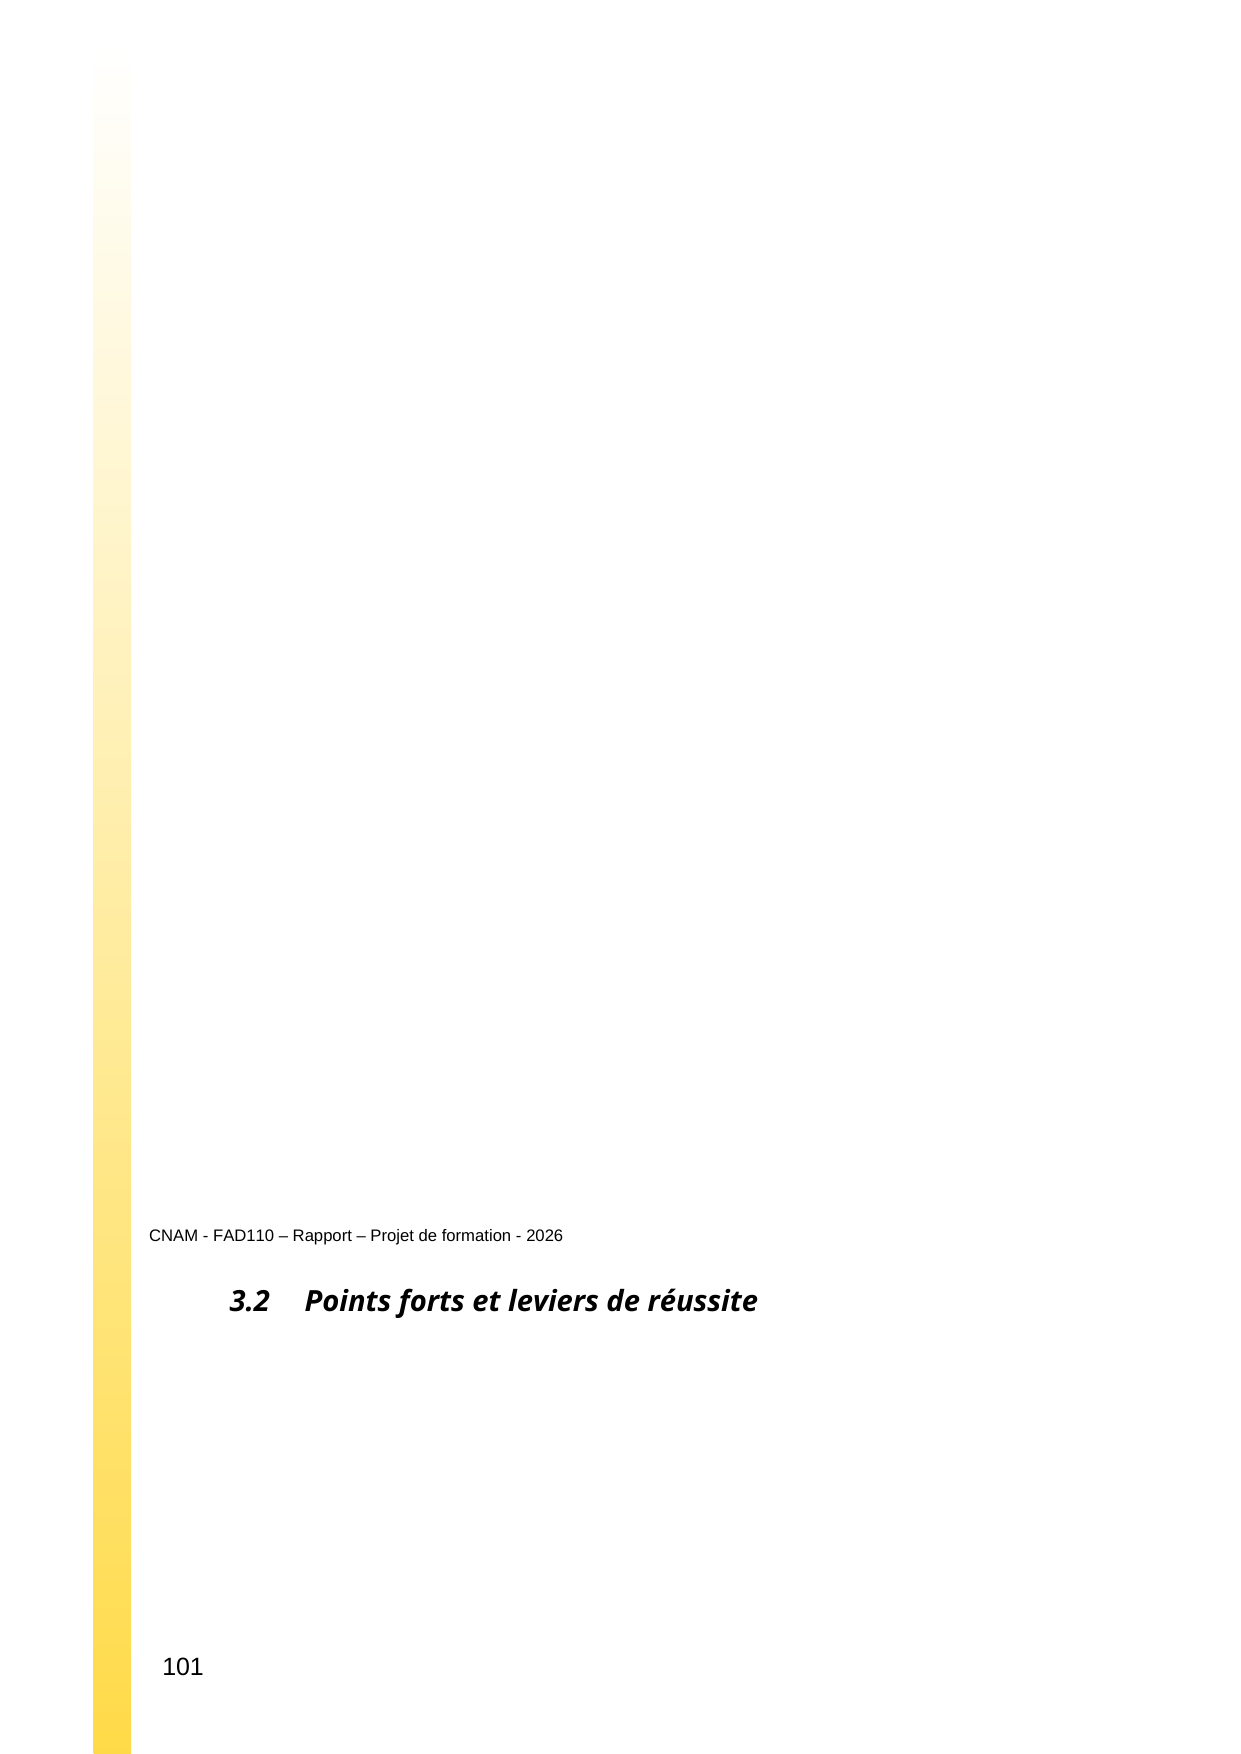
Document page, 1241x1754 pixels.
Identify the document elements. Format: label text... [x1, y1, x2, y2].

subtitle Points forts et leviers de réussite [229, 1280, 1063, 1319]
